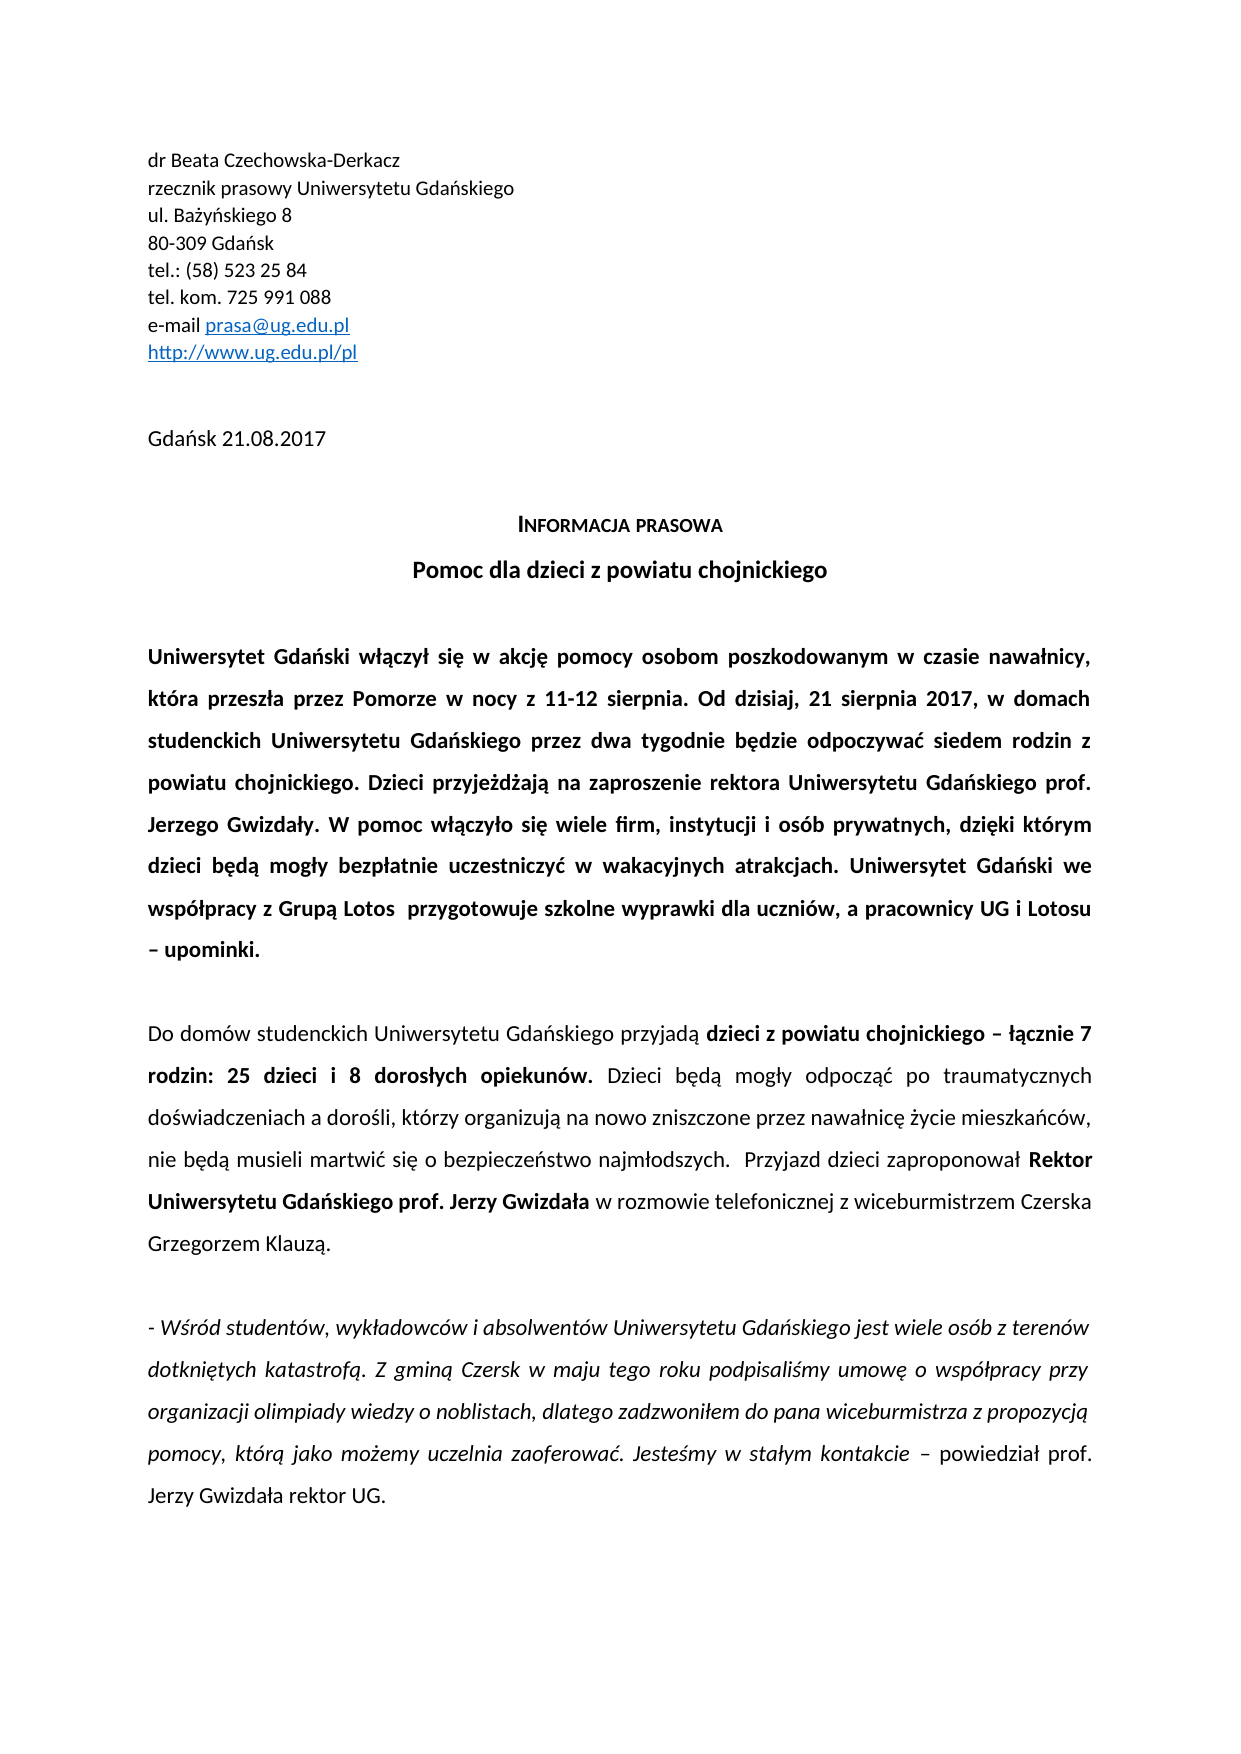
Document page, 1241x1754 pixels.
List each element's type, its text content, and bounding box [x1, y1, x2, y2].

text - Wśród studentów, wykładowców i absolwentów Uniwersytetu Gdańskiego jest wiele osób z terenów dotkniętych katastrofą. Z gminą Czersk w maju tego roku podpisaliśmy umowę o współpracy przy organizacji olimpiady wiedzy o noblistach, dlatego zadzwoniłem do pana wiceburmistrza z propozycją pomocy, którą jako możemy uczelnia zaoferować. Jesteśmy w stałym kontakcie – powiedział prof. Jerzy Gwizdała rektor UG. [148, 1313, 1093, 1509]
text Informacja prasowa [148, 508, 1093, 539]
text Uniwersytet Gdański włączył się w akcję pomocy osobom poszkodowanym w czasie nawałnicy, która przeszła przez Pomorze w nocy z 11-12 sierpnia. Od dzisiaj, 21 sierpnia 2017, w domach studenckich Uniwersytetu Gdańskiego przez dwa tygodnie będzie odpoczywać siedem rodzin z powiatu chojnickiego. Dzieci przyjeżdżają na zaproszenie rektora Uniwersytetu Gdańskiego prof. Jerzego Gwizdały. W pomoc włączyło się wiele firm, instytucji i osób prywatnych, dzięki którym dzieci będą mogły bezpłatnie uczestniczyć w wakacyjnych atrakcjach. Uniwersytet Gdański we współpracy z Grupą Lotos przygotowuje szkolne wyprawki dla uczniów, a pracownicy UG i Lotosu – upominki. [148, 642, 1093, 964]
text e-mail prasa@ug.edu.pl [148, 312, 1093, 337]
text Pomoc dla dzieci z powiatu chojnickiego [148, 554, 1093, 584]
text ul. Bażyńskiego 8 [148, 202, 1093, 228]
text rzecznik prasowy Uniwersytetu Gdańskiego [148, 175, 1093, 200]
text tel. kom. 725 991 088 [148, 284, 1093, 310]
text dr Beata Czechowska-Derkacz [148, 148, 1093, 173]
text http://www.ug.edu.pl/pl [148, 339, 1093, 365]
text Gdańsk 21.08.2017 [148, 424, 1093, 452]
text Do domów studenckich Uniwersytetu Gdańskiego przyjadą dzieci z powiatu chojnickiego – łącznie 7 rodzin: 25 dzieci i 8 dorosłych opiekunów. Dzieci będą mogły odpocząć po traumatycznych doświadczeniach a dorośli, którzy organizują na nowo zniszczone przez nawałnicę życie mieszkańców, nie będą musieli martwić się o bezpieczeństwo najmłodszych. Przyjazd dzieci zaproponował Rektor Uniwersytetu Gdańskiego prof. Jerzy Gwizdała w rozmowie telefonicznej z wiceburmistrzem Czerska Grzegorzem Klauzą. [148, 1019, 1093, 1257]
text tel.: (58) 523 25 84 [148, 257, 1093, 283]
text 80-309 Gdańsk [148, 230, 1093, 255]
